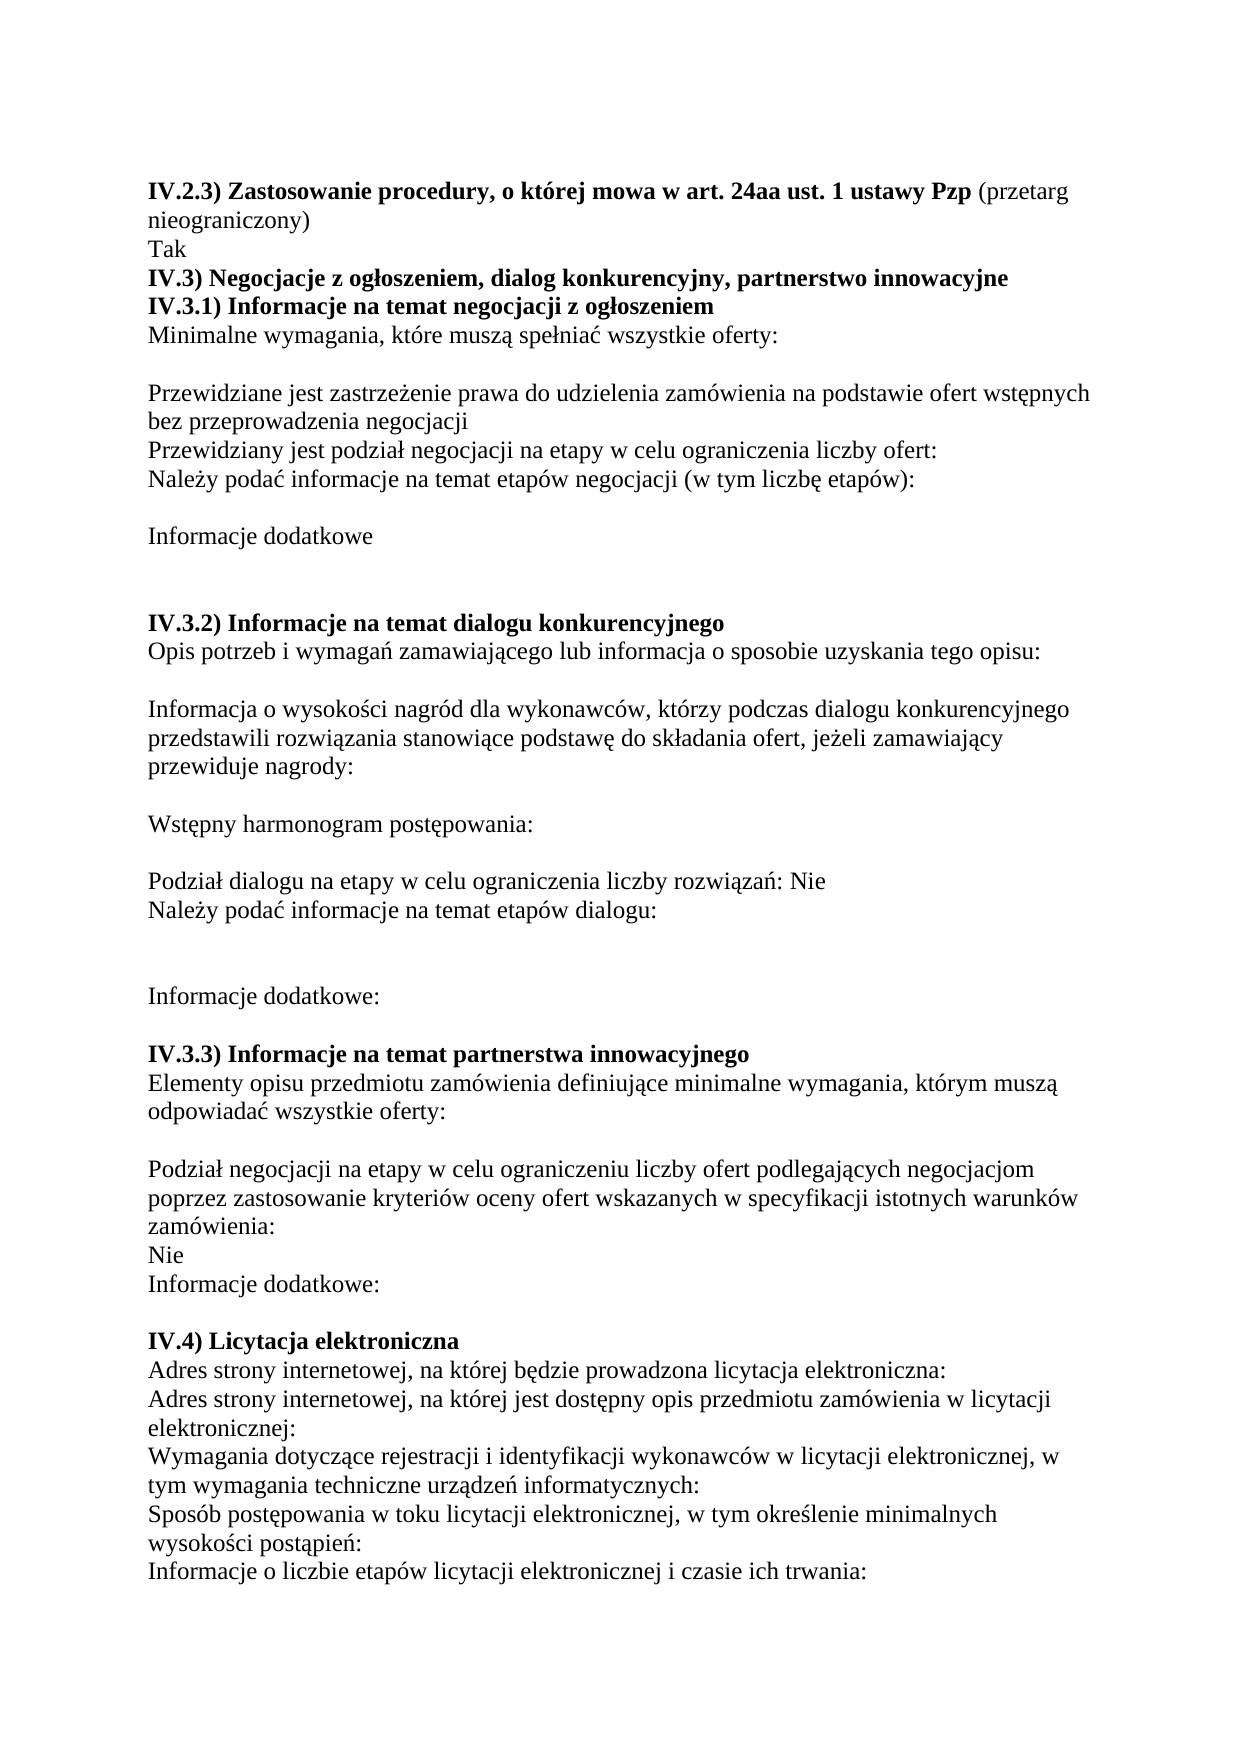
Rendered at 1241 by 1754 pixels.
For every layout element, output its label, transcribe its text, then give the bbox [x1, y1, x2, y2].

text Sposób postępowania w toku licytacji elektronicznej, w tym określenie minimalnych wysokości postąpień: [148, 1499, 1093, 1556]
text IV.2.3) Zastosowanie procedury, o której mowa w art. 24aa ust. 1 ustawy Pzp (przetarg nieograniczony) Tak IV.3) Negocjacje z ogłoszeniem, dialog konkurencyjny, partnerstwo innowacyjne IV.3.1) Informacje na temat negocjacji z ogłoszeniem Minimalne wymagania, które muszą spełniać wszystkie oferty: Przewidziane jest zastrzeżenie prawa do udzielenia zamówienia na podstawie ofert wstępnych bez przeprowadzenia negocjacji Przewidziany jest podział negocjacji na etapy w celu ograniczenia liczby ofert: Należy podać informacje na temat etapów negocjacji (w tym liczbę etapów): Informacje dodatkowe IV.3.2) Informacje na temat dialogu konkurencyjnego Opis potrzeb i wymagań zamawiającego lub informacja o sposobie uzyskania tego opisu: Informacja o wysokości nagród dla wykonawców, którzy podczas dialogu konkurencyjnego przedstawili rozwiązania stanowiące podstawę do składania ofert, jeżeli zamawiający przewiduje nagrody: Wstępny harmonogram postępowania: Podział dialogu na etapy w celu ograniczenia liczby rozwiązań: Nie Należy podać informacje na temat etapów dialogu: Informacje dodatkowe: IV.3.3) Informacje na temat partnerstwa innowacyjnego Elementy opisu przedmiotu zamówienia definiujące minimalne wymagania, którym muszą odpowiadać wszystkie oferty: Podział negocjacji na etapy w celu ograniczeniu liczby ofert podlegających negocjacjom poprzez zastosowanie kryteriów oceny ofert wskazanych w specyfikacji istotnych warunków zamówienia: Nie Informacje dodatkowe: IV.4) Licytacja elektroniczna Adres strony internetowej, na której będzie prowadzona licytacja elektroniczna: [148, 148, 1093, 1384]
text Informacje o liczbie etapów licytacji elektronicznej i czasie ich trwania: [148, 1556, 1093, 1585]
text Wymagania dotyczące rejestracji i identyfikacji wykonawców w licytacji elektronicznej, w tym wymagania techniczne urządzeń informatycznych: [148, 1441, 1093, 1499]
text Adres strony internetowej, na której jest dostępny opis przedmiotu zamówienia w licytacji elektronicznej: [148, 1384, 1093, 1441]
